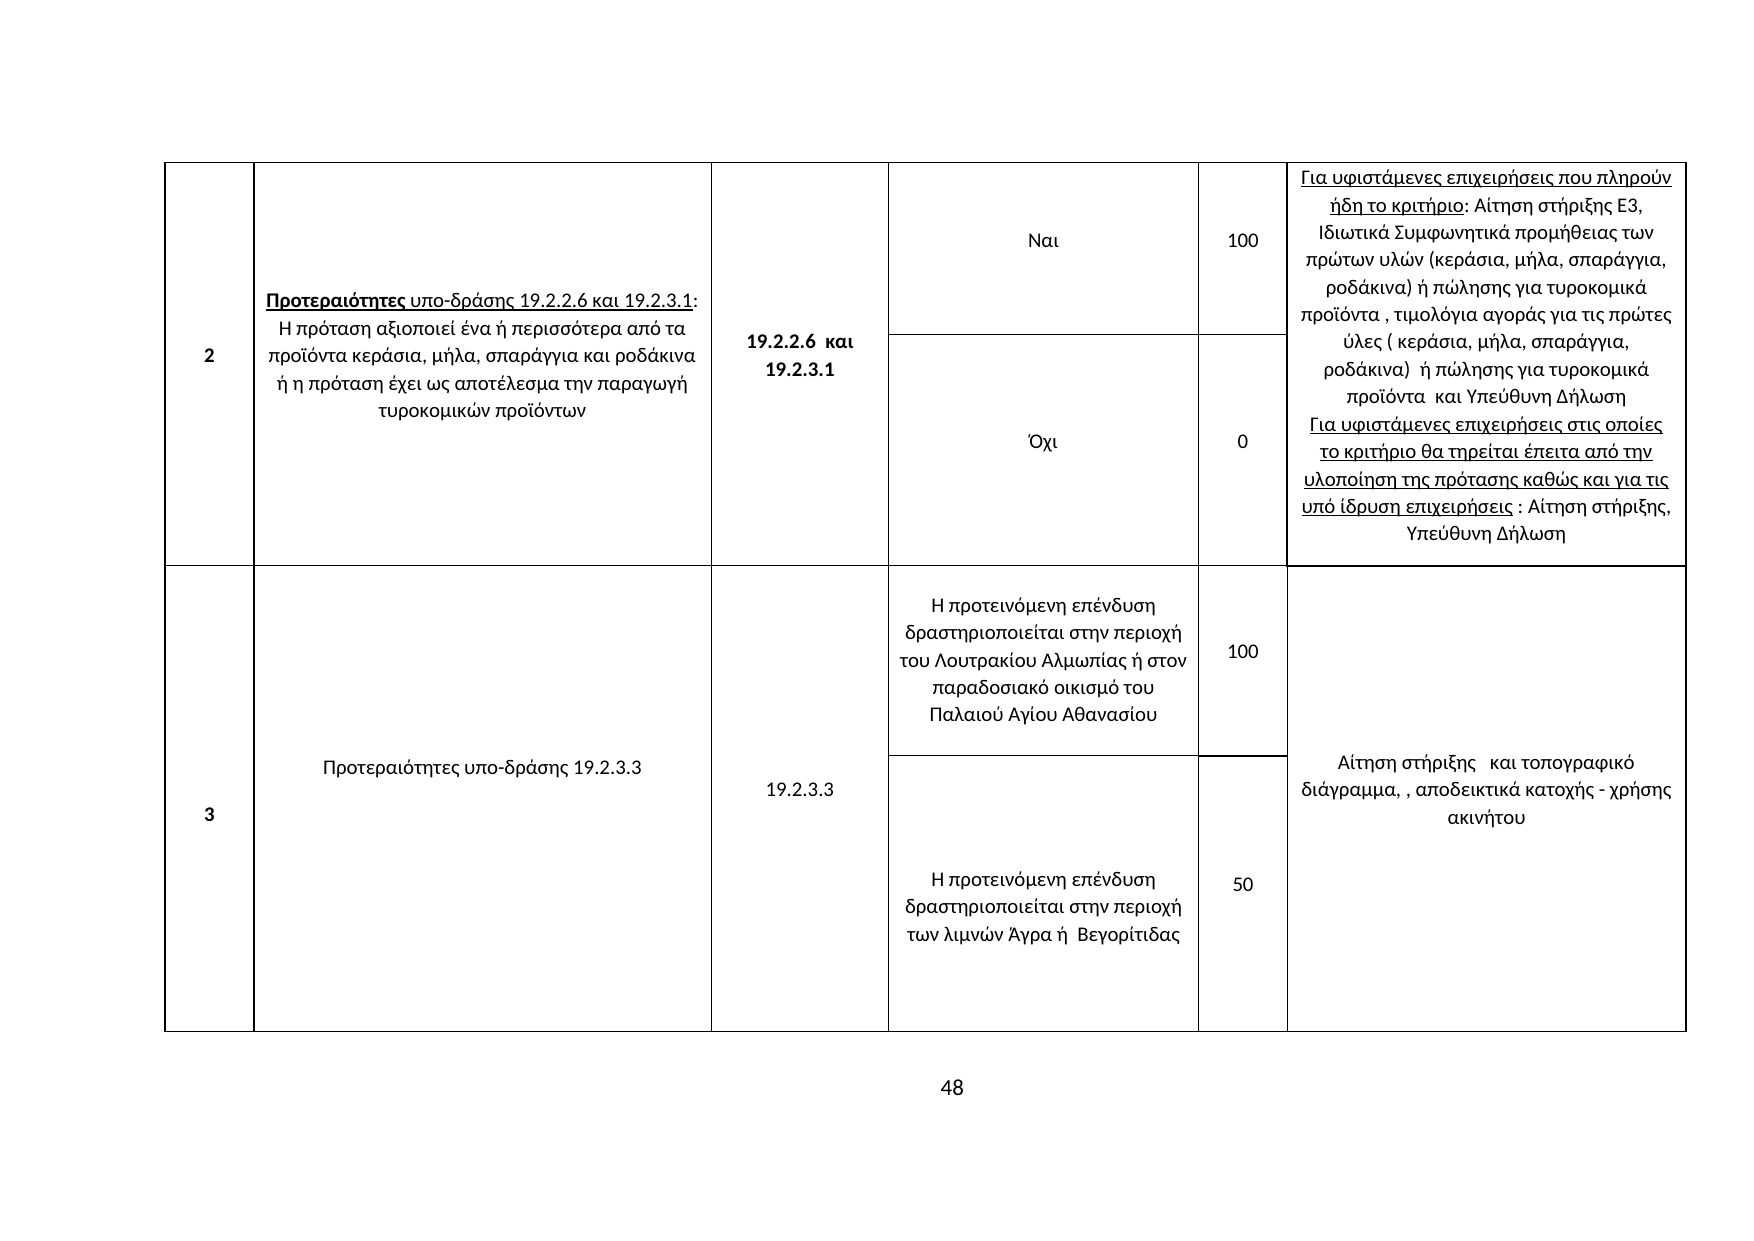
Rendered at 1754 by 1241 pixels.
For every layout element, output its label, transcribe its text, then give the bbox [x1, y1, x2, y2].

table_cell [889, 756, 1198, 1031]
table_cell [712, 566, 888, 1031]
table_cell Προτεραιότητες υπο-δράσης 19.2.2.6 και 19.2.3.1: Η πρόταση αξιοποιεί ένα ή περισσότερα από τα προϊόντα κεράσια, μήλα, σπαράγγια και ροδάκινα ή η πρόταση έχει ως αποτέλεσμα την παραγωγή τυροκομικών προϊόντων [255, 163, 711, 565]
table_cell 19.2.2.6 και 19.2.3.1 [712, 163, 888, 565]
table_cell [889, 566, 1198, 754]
table_cell Προτεραιότητες υπο-δράσης 19.2.3.3 [255, 566, 711, 1031]
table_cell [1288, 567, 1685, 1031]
table_cell [166, 566, 253, 754]
table_cell Όχι [889, 335, 1198, 565]
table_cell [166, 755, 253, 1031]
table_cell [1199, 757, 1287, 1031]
table_cell 0 [1199, 335, 1286, 565]
table_cell 100 [1199, 163, 1286, 334]
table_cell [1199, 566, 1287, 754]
table_cell Ναι [889, 163, 1198, 334]
table_cell Για υφιστάμενες επιχειρήσεις που πληρούν ήδη το κριτήριο: Αίτηση στήριξης Ε3, Ιδιωτικά Συμφωνητικά προμήθειας των πρώτων υλών (κεράσια, μήλα, σπαράγγια, ροδάκινα) ή πώλησης για τυροκομικά προϊόντα , τιμολόγια αγοράς για τις πρώτες ύλες ( κεράσια, μήλα, σπαράγγια, ροδάκινα) ή πώλησης για τυροκομικά προϊόντα και Υπεύθυνη Δήλωση Για υφιστάμενες επιχειρήσεις στις οποίες το κριτήριο θα τηρείται έπειτα από την υλοποίηση της πρότασης καθώς και για τις υπό ίδρυση επιχειρήσεις : Αίτηση στήριξης, Υπεύθυνη Δήλωση [1288, 163, 1685, 565]
table_cell 2 [166, 163, 253, 565]
